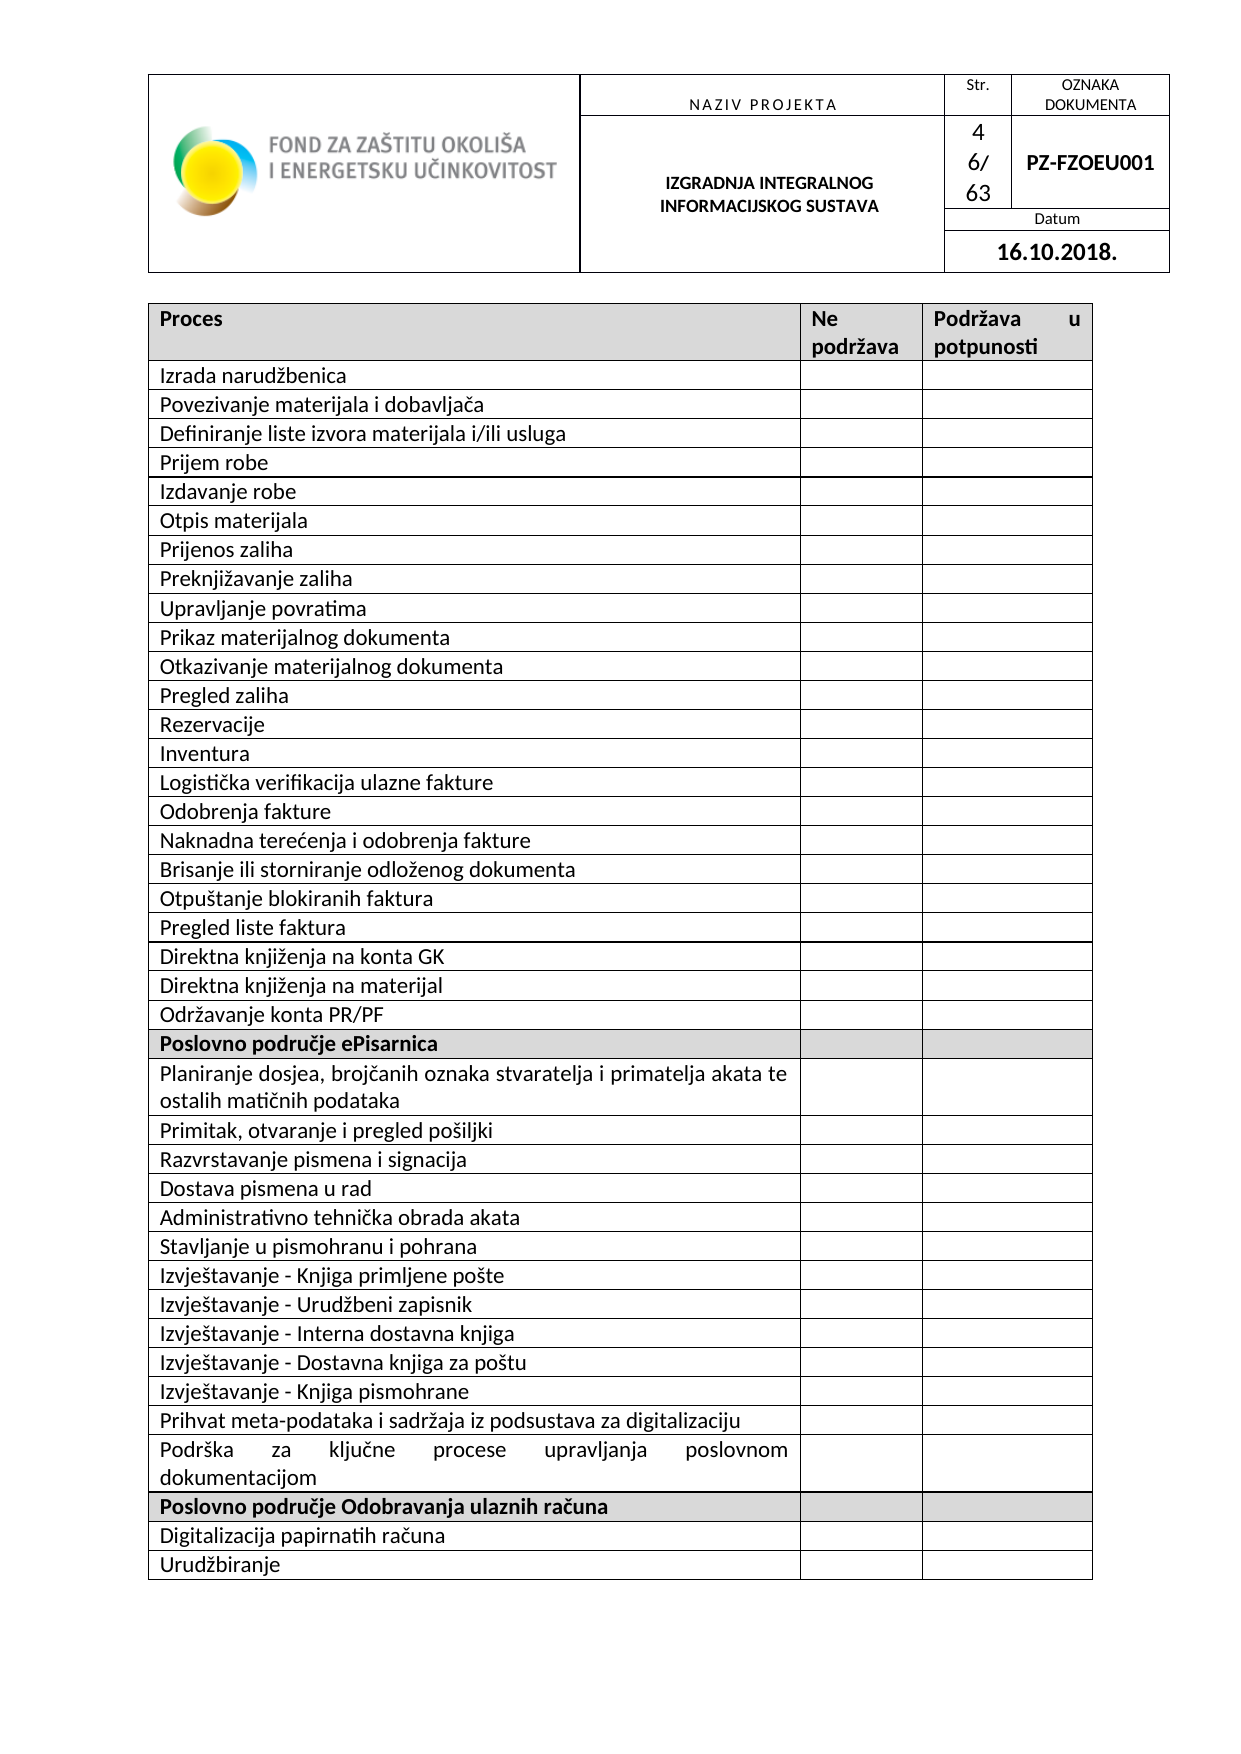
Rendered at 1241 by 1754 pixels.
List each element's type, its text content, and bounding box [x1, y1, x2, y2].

table_cell [801, 1030, 922, 1058]
table_cell Izvještavanje - Dostavna knjiga za poštu [149, 1348, 800, 1376]
table_cell [801, 361, 922, 389]
table_cell Održavanje konta PR/PF [149, 1001, 800, 1028]
table_cell Povezivanje materijala i dobavljača [149, 390, 800, 418]
table_cell [801, 739, 922, 767]
table_cell [801, 797, 922, 825]
table_cell [801, 913, 922, 941]
table_cell [923, 594, 1092, 622]
table_cell [923, 913, 1092, 941]
table_cell [801, 855, 922, 883]
table_cell [801, 1261, 922, 1289]
table_cell Urudžbiranje [149, 1551, 800, 1579]
table_cell [923, 739, 1092, 767]
table_cell Upravljanje povratima [149, 594, 800, 622]
table_cell Poslovno područje Odobravanja ulaznih računa [149, 1493, 800, 1521]
table_cell Prihvat meta-podataka i sadržaja iz podsustava za digitalizaciju [149, 1406, 800, 1434]
table_cell Podrška za ključne procese upravljanja poslovnom dokumentacijom [149, 1435, 800, 1491]
table_cell [801, 1493, 922, 1521]
table_cell Logistička verifikacija ulazne fakture [149, 768, 800, 796]
table_cell [923, 1030, 1092, 1058]
table_cell Prijenos zaliha [149, 536, 800, 563]
table_cell [923, 971, 1092, 999]
table_cell Prikaz materijalnog dokumenta [149, 623, 800, 651]
table_cell [923, 623, 1092, 651]
table_cell [923, 1145, 1092, 1173]
table_cell [923, 1059, 1092, 1115]
table_cell [923, 506, 1092, 534]
table_cell Inventura [149, 739, 800, 767]
table_cell Preknjižavanje zaliha [149, 565, 800, 593]
table_cell [923, 1493, 1092, 1521]
table_cell [923, 681, 1092, 709]
table_cell [923, 1377, 1092, 1405]
table_cell Brisanje ili storniranje odloženog dokumenta [149, 855, 800, 883]
table_header Podržava u potpunosti [923, 304, 1092, 360]
table_cell [801, 1435, 922, 1491]
table_cell [801, 768, 922, 796]
table_cell [801, 652, 922, 680]
table_cell [801, 1319, 922, 1347]
table_cell [801, 710, 922, 738]
table_cell [923, 565, 1092, 593]
table_cell [801, 448, 922, 476]
table_cell [923, 1261, 1092, 1289]
table_cell [801, 884, 922, 912]
table_cell [923, 1522, 1092, 1549]
table_cell Izrada narudžbenica [149, 361, 800, 389]
table_cell [923, 884, 1092, 912]
table_cell [923, 943, 1092, 970]
table_cell [923, 797, 1092, 825]
table_cell [801, 1290, 922, 1318]
table_cell [801, 1116, 922, 1144]
table_cell Razvrstavanje pismena i signacija [149, 1145, 800, 1173]
table_cell [923, 1406, 1092, 1434]
table_cell Otpuštanje blokiranih faktura [149, 884, 800, 912]
table_cell [801, 1145, 922, 1173]
table_cell [923, 1435, 1092, 1491]
table_cell Otpis materijala [149, 506, 800, 534]
table_cell [801, 1348, 922, 1376]
table_cell [801, 943, 922, 970]
table_cell [801, 506, 922, 534]
table_cell [801, 1174, 922, 1202]
table_cell [801, 565, 922, 593]
table_cell Poslovno područje ePisarnica [149, 1030, 800, 1058]
table_cell [801, 826, 922, 854]
table_cell [801, 390, 922, 418]
table_cell [801, 623, 922, 651]
table_header Ne podržava [801, 304, 922, 360]
table_cell Administrativno tehnička obrada akata [149, 1203, 800, 1231]
table_header Proces [149, 304, 800, 360]
table_cell [801, 1001, 922, 1028]
table_cell [923, 652, 1092, 680]
table_cell Direktna knjiženja na konta GK [149, 943, 800, 970]
table_cell [923, 1290, 1092, 1318]
table_cell Izdavanje robe [149, 478, 800, 505]
table_cell Prijem robe [149, 448, 800, 476]
table_cell [801, 971, 922, 999]
table_cell [923, 826, 1092, 854]
table_cell [923, 478, 1092, 505]
table_cell [923, 1551, 1092, 1579]
table_cell [801, 1232, 922, 1260]
table_cell [923, 419, 1092, 447]
table_cell [923, 1116, 1092, 1144]
table_cell [923, 768, 1092, 796]
table_cell [801, 1059, 922, 1115]
table_cell [923, 1319, 1092, 1347]
table_cell [923, 1348, 1092, 1376]
table_cell [801, 1406, 922, 1434]
table_cell [801, 594, 922, 622]
table_cell Primitak, otvaranje i pregled pošiljki [149, 1116, 800, 1144]
table_cell Naknadna terećenja i odobrenja fakture [149, 826, 800, 854]
table_cell [801, 681, 922, 709]
picture [159, 122, 569, 224]
table_cell [801, 536, 922, 563]
table_cell [923, 1203, 1092, 1231]
table_cell Izvještavanje - Urudžbeni zapisnik [149, 1290, 800, 1318]
table_cell [923, 710, 1092, 738]
table_cell [923, 1232, 1092, 1260]
table_cell [801, 419, 922, 447]
table_cell [923, 855, 1092, 883]
table_cell Odobrenja fakture [149, 797, 800, 825]
table_cell Otkazivanje materijalnog dokumenta [149, 652, 800, 680]
table_cell [923, 1174, 1092, 1202]
table_cell [923, 448, 1092, 476]
table_cell Izvještavanje - Interna dostavna knjiga [149, 1319, 800, 1347]
table_cell [923, 536, 1092, 563]
table_cell [801, 478, 922, 505]
table_cell [923, 390, 1092, 418]
table_cell Planiranje dosjea, brojčanih oznaka stvaratelja i primatelja akata te ostalih matičnih podataka [149, 1059, 800, 1115]
table_cell [801, 1551, 922, 1579]
table_cell [923, 1001, 1092, 1028]
table_cell Stavljanje u pismohranu i pohrana [149, 1232, 800, 1260]
table_cell Izvještavanje - Knjiga primljene pošte [149, 1261, 800, 1289]
table_cell Pregled liste faktura [149, 913, 800, 941]
table_cell [801, 1203, 922, 1231]
table_cell Izvještavanje - Knjiga pismohrane [149, 1377, 800, 1405]
table_cell [801, 1522, 922, 1549]
table_cell Digitalizacija papirnatih računa [149, 1522, 800, 1549]
table_cell Definiranje liste izvora materijala i/ili usluga [149, 419, 800, 447]
table_cell [801, 1377, 922, 1405]
table_cell Rezervacije [149, 710, 800, 738]
table_cell [923, 361, 1092, 389]
table_cell Pregled zaliha [149, 681, 800, 709]
table_cell Direktna knjiženja na materijal [149, 971, 800, 999]
table_cell Dostava pismena u rad [149, 1174, 800, 1202]
